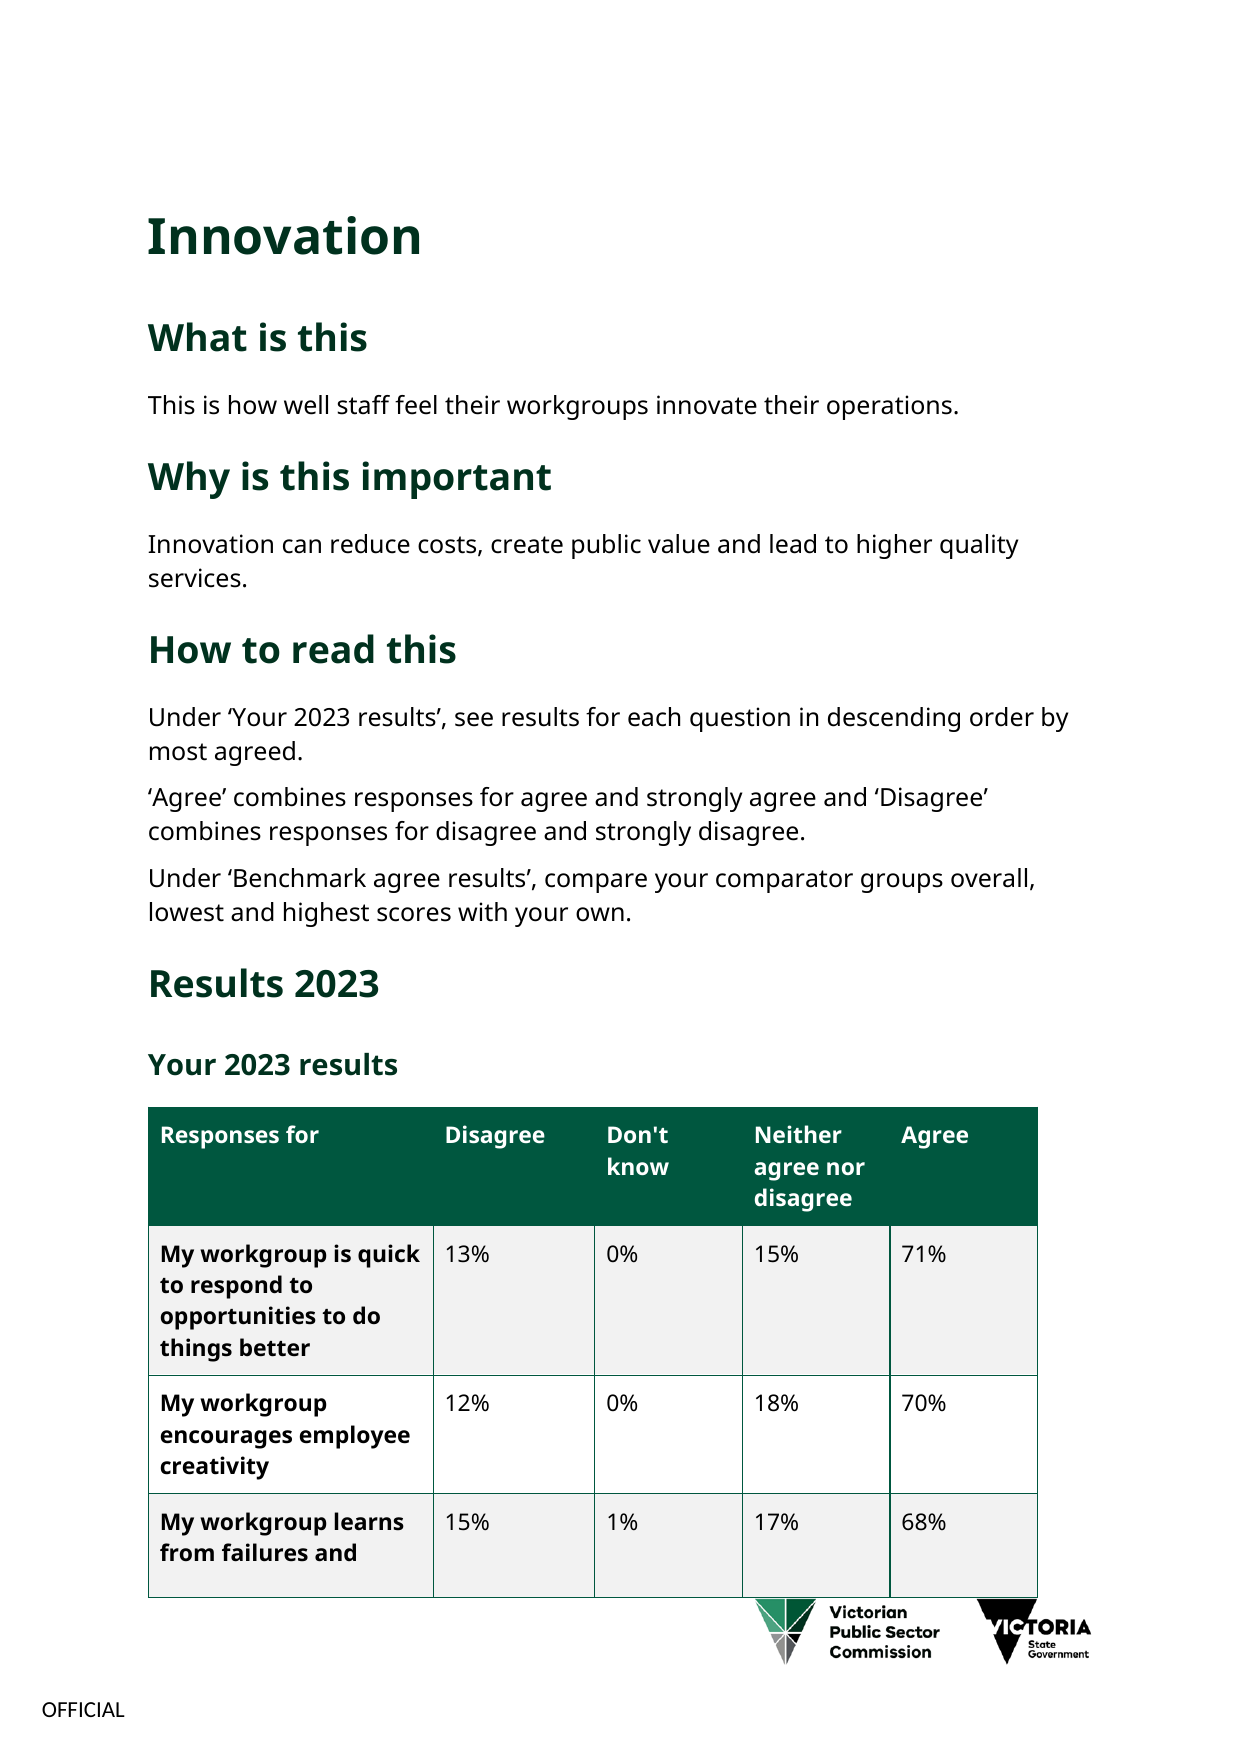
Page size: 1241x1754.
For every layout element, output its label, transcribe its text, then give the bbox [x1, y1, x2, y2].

picture [754, 1598, 1093, 1666]
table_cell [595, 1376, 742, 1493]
text ‘Agree’ combines responses for agree and strongly agree and ‘Disagree’ combines responses for disagree and strongly disagree. [148, 780, 1092, 848]
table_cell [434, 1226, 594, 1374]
subtitle Innovation [148, 201, 1092, 269]
subtitle What is this [148, 311, 1092, 362]
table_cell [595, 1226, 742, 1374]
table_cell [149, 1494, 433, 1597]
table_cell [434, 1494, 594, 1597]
text This is how well staff feel their workgroups innovate their operations. [148, 387, 1092, 421]
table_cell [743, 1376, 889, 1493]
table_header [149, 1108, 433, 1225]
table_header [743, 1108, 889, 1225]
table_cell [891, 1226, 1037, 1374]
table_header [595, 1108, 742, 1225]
subtitle Results 2023 [148, 958, 1092, 1009]
subtitle Why is this important [148, 451, 1092, 502]
text Under ‘Your 2023 results’, see results for each question in descending order by most agreed. [148, 699, 1092, 768]
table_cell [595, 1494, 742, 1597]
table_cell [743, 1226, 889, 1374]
text Under ‘Benchmark agree results’, compare your comparator groups overall, lowest and highest scores with your own. [148, 861, 1092, 929]
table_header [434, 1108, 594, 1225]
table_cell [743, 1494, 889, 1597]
subtitle Your 2023 results [148, 1044, 1092, 1084]
text Innovation can reduce costs, create public value and lead to higher quality services. [148, 526, 1092, 594]
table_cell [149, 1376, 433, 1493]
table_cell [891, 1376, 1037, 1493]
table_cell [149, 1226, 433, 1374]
subtitle How to read this [148, 624, 1092, 675]
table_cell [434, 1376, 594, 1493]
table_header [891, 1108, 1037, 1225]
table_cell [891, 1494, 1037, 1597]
